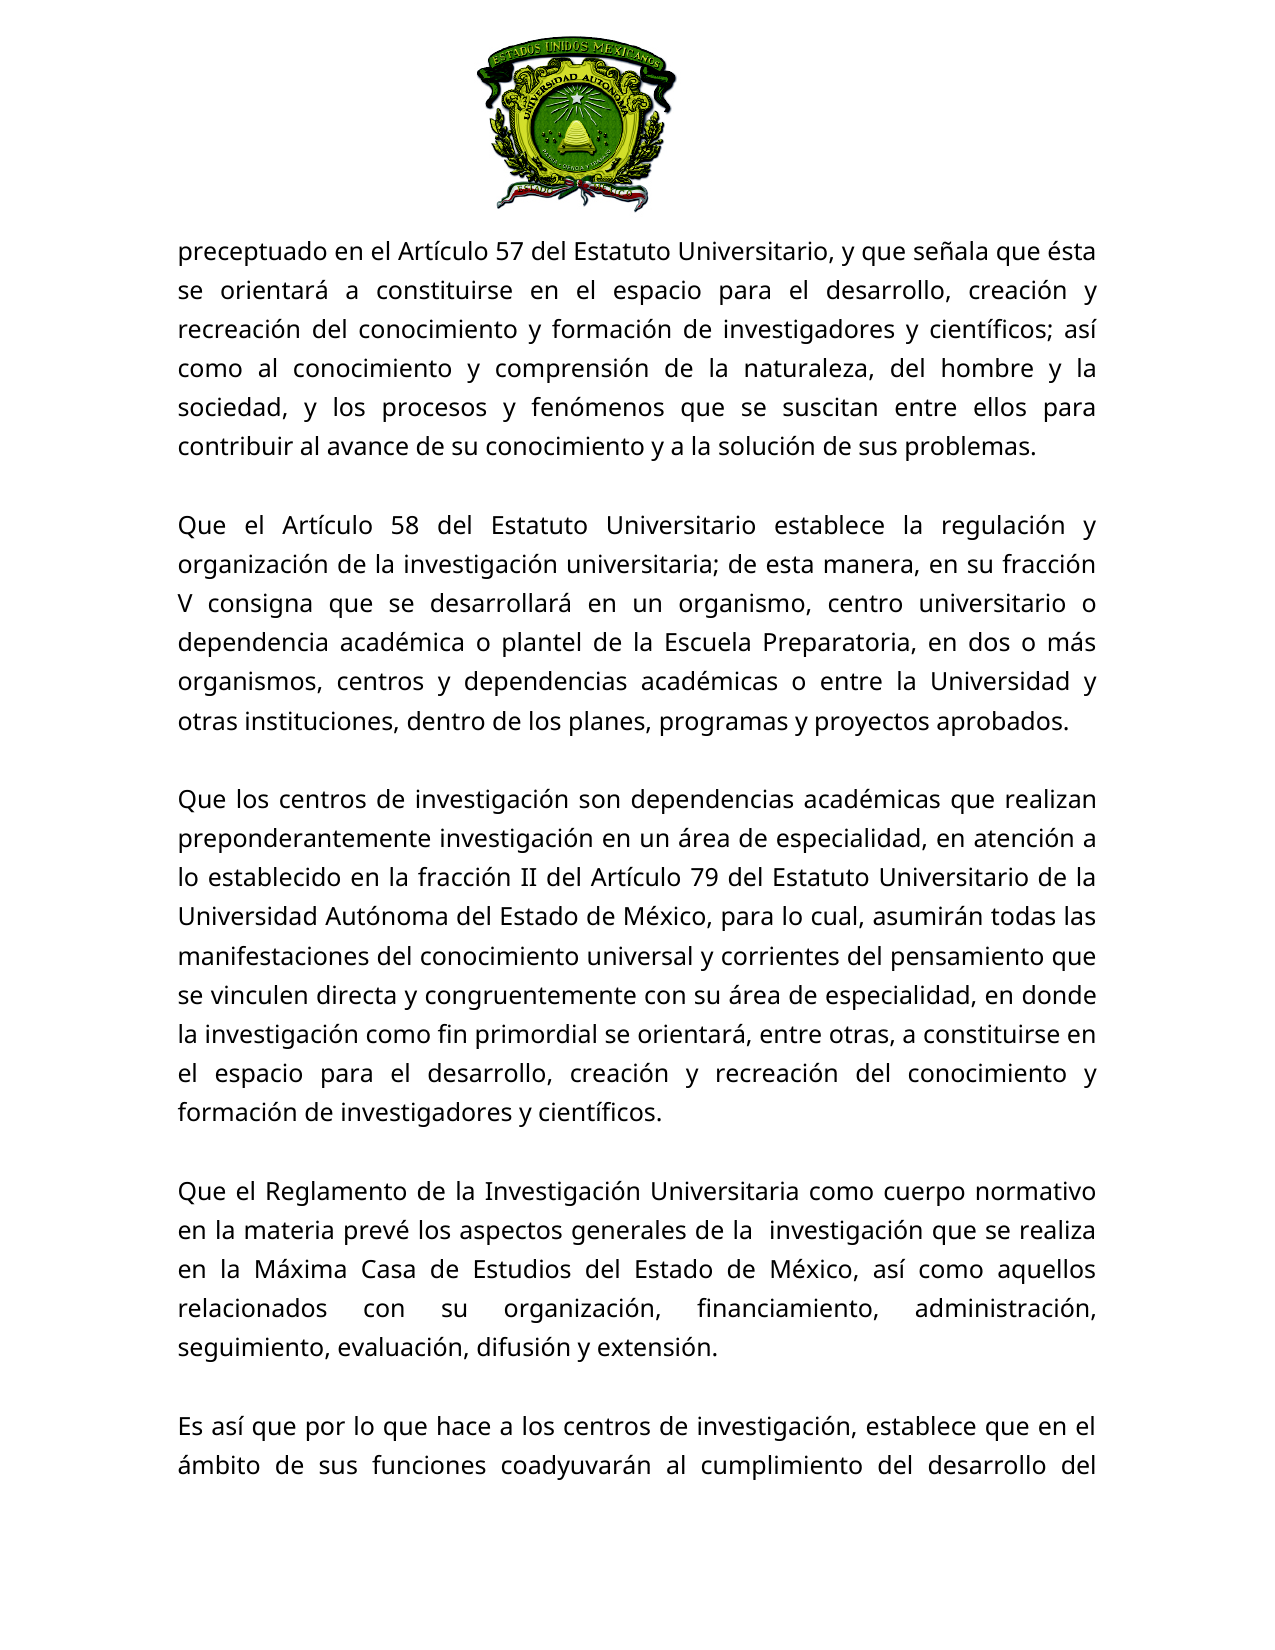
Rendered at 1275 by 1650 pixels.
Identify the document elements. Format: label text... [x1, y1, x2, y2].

text Que los centros de investigación son dependencias académicas que realizan preponderantemente investigación en un área de especialidad, en atención a lo establecido en la fracción II del Artículo 79 del Estatuto Universitario de la Universidad Autónoma del Estado de México, para lo cual, asumirán todas las manifestaciones del conocimiento universal y corrientes del pensamiento que se vinculen directa y congruentemente con su área de especialidad, en donde la investigación como fin primordial se orientará, entre otras, a constituirse en el espacio para el desarrollo, creación y recreación del conocimiento y formación de investigadores y científicos. [177, 782, 1098, 1129]
text Que el Reglamento de la Investigación Universitaria como cuerpo normativo en la materia prevé los aspectos generales de la investigación que se realiza en la Máxima Casa de Estudios del Estado de México, así como aquellos relacionados con su organización, financiamiento, administración, seguimiento, evaluación, difusión y extensión. [177, 1173, 1098, 1364]
picture [462, 16, 688, 232]
text Que el Artículo 58 del Estatuto Universitario establece la regulación y organización de la investigación universitaria; de esta manera, en su fracción V consigna que se desarrollará en un organismo, centro universitario o dependencia académica o plantel de la Escuela Preparatoria, en dos o más organismos, centros y dependencias académicas o entre la Universidad y otras instituciones, dentro de los planes, programas y proyectos aprobados. [177, 507, 1098, 737]
